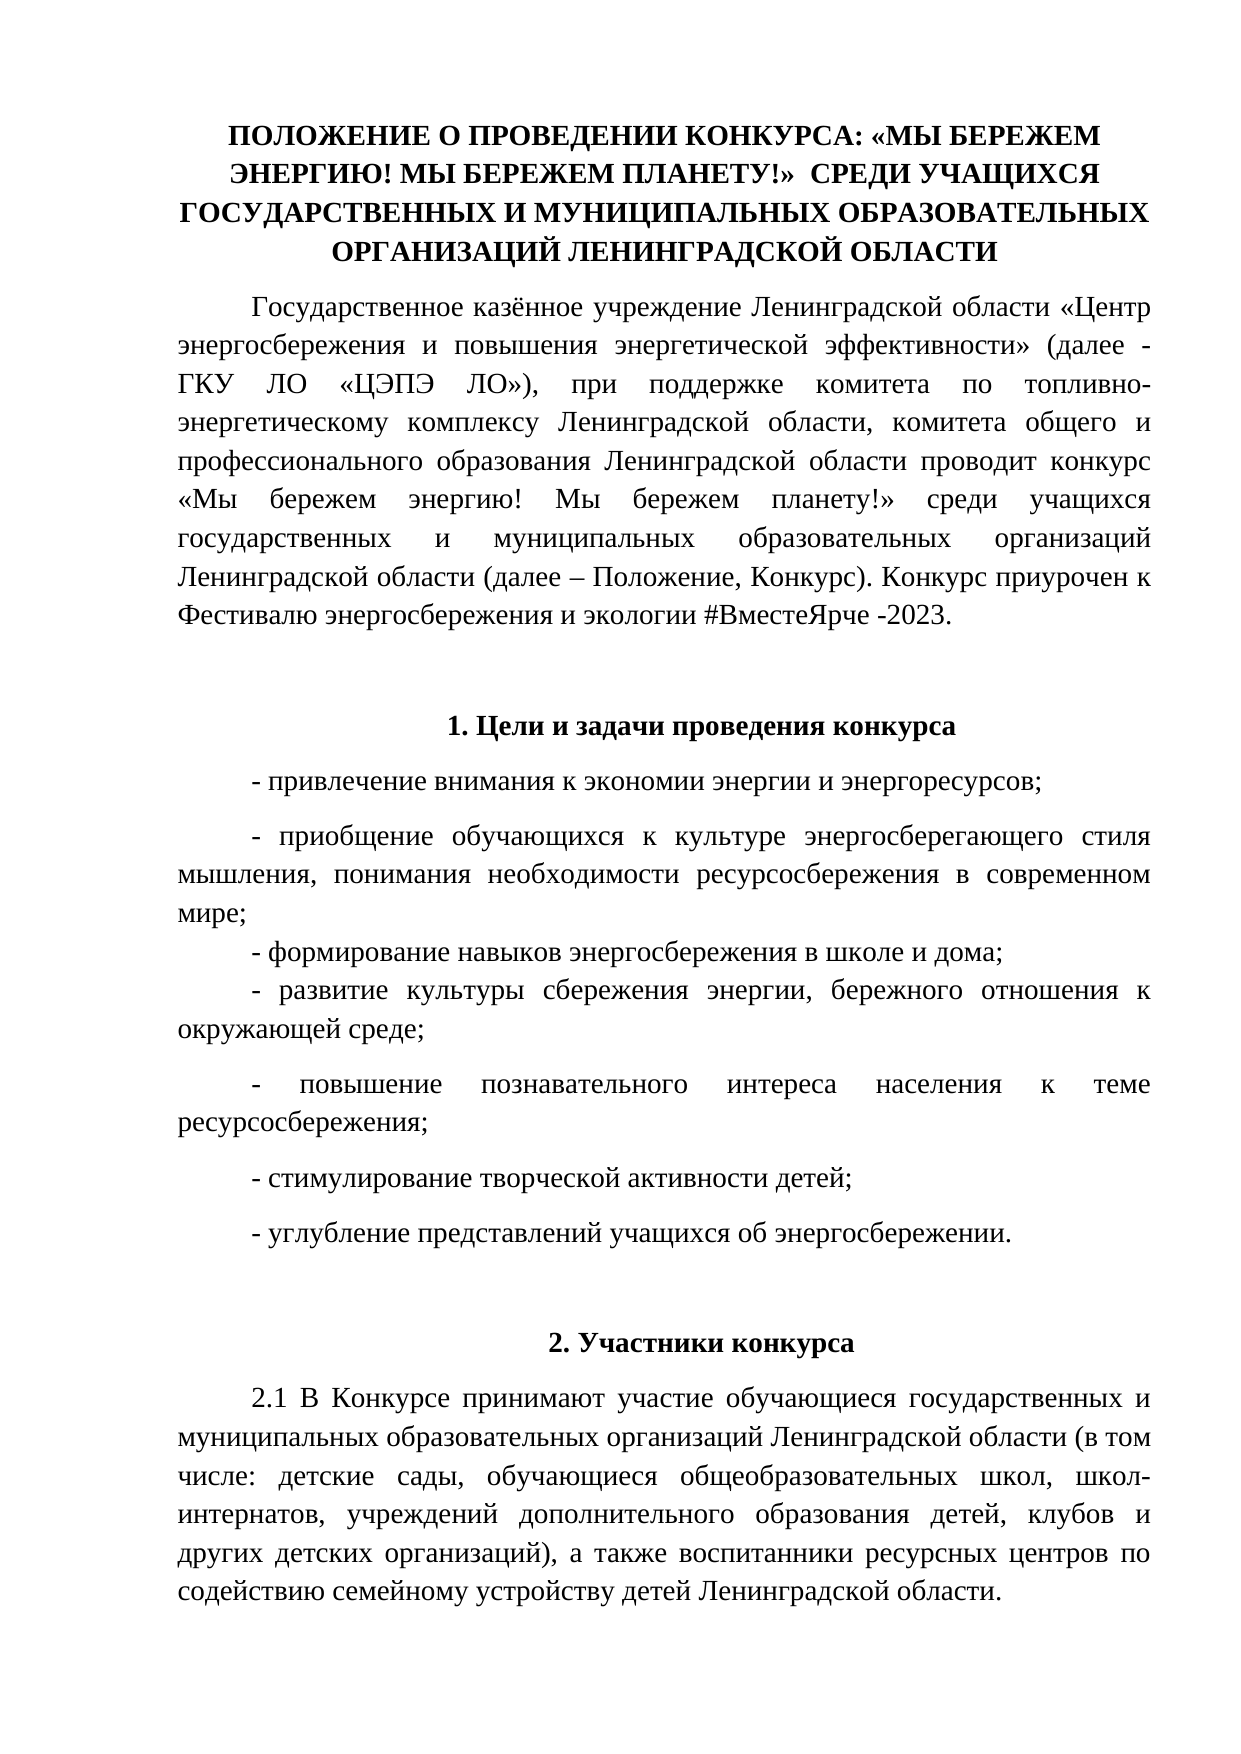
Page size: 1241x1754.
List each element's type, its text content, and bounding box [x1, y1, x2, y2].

text - приобщение обучающихся к культуре энергосберегающего стиля мышления, понимания необходимости ресурсосбережения в современном мире; [177, 818, 1152, 929]
text Государственное казённое учреждение Ленинградской области «Центр энергосбережения и повышения энергетической эффективности» (далее - ГКУ ЛО «ЦЭПЭ ЛО»), при поддержке комитета по топливно-энергетическому комплексу Ленинградской области, комитета общего и профессионального образования Ленинградской области проводит конкурс «Мы бережем энергию! Мы бережем планету!» среди учащихся государственных и муниципальных образовательных организаций Ленинградской области (далее – Положение, Конкурс). Конкурс приурочен к Фестивалю энергосбережения и экологии #ВместеЯрче -2023. [177, 289, 1152, 631]
text - повышение познавательного интереса населения к теме ресурсосбережения; [177, 1066, 1152, 1138]
text 2. Участники конкурса [177, 1325, 1152, 1359]
text 1. Цели и задачи проведения конкурса [177, 708, 1152, 741]
text - развитие культуры сбережения энергии, бережного отношения к окружающей среде; [177, 972, 1152, 1044]
text - привлечение внимания к экономии энергии и энергоресурсов; [177, 763, 1152, 796]
text - углубление представлений учащихся об энергосбережении. [177, 1215, 1152, 1248]
text - стимулирование творческой активности детей; [177, 1160, 1152, 1193]
text 2.1 В Конкурсе принимают участие обучающиеся государственных и муниципальных образовательных организаций Ленинградской области (в том числе: детские сады, обучающиеся общеобразовательных школ, школ-интернатов, учреждений дополнительного образования детей, клубов и других детских организаций), а также воспитанники ресурсных центров по содействию семейному устройству детей Ленинградской области. [177, 1381, 1152, 1607]
text - формирование навыков энергосбережения в школе и дома; [177, 934, 1152, 967]
text ПОЛОЖЕНИЕ О ПРОВЕДЕНИИ КОНКУРСА: «МЫ БЕРЕЖЕМ ЭНЕРГИЮ! МЫ БЕРЕЖЕМ ПЛАНЕТУ!» СРЕДИ УЧАЩИХСЯ ГОСУДАРСТВЕННЫХ И МУНИЦИПАЛЬНЫХ ОБРАЗОВАТЕЛЬНЫХ ОРГАНИЗАЦИЙ ЛЕНИНГРАДСКОЙ ОБЛАСТИ [177, 118, 1152, 267]
